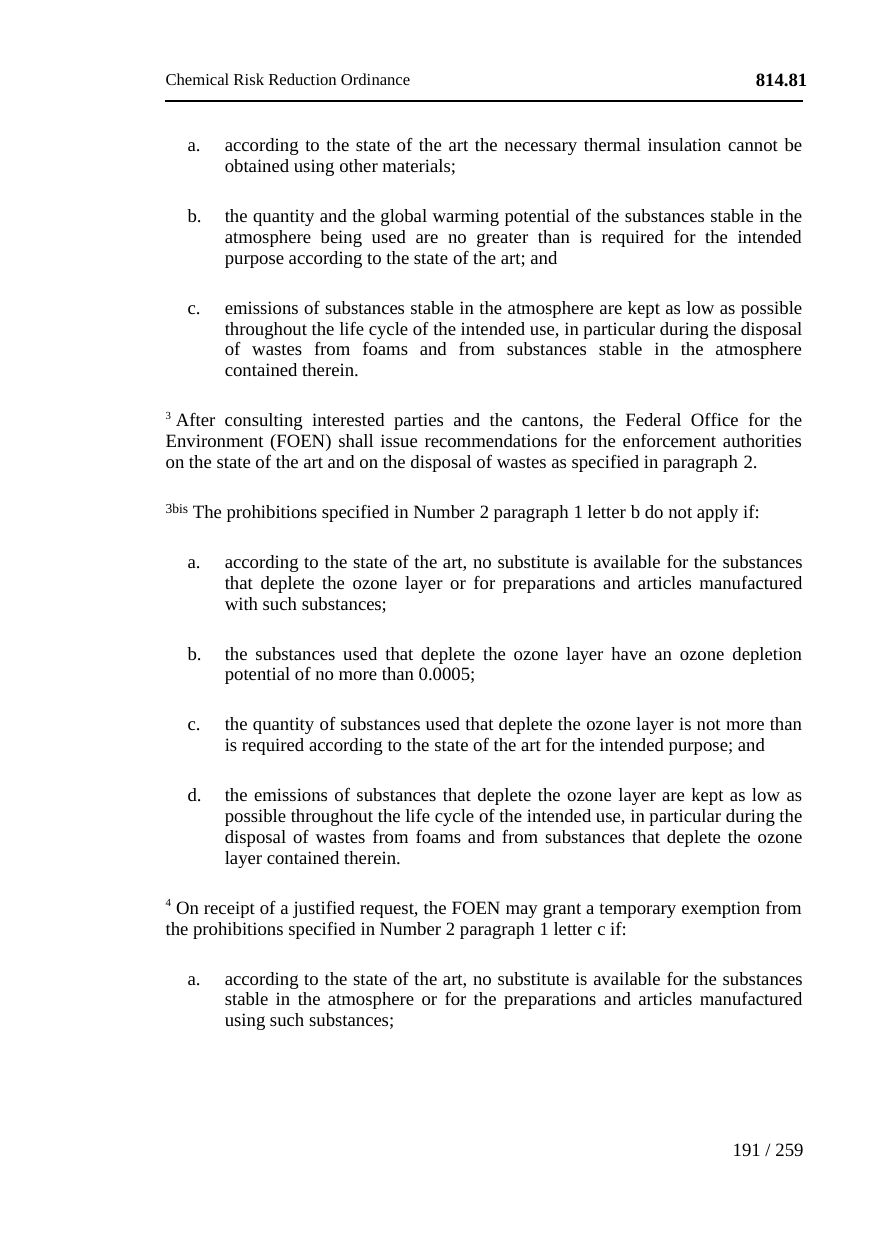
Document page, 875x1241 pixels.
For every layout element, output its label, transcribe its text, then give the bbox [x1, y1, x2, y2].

text b. the substances used that deplete the ozone layer have an ozone depletion potential of no more than 0.0005; [187, 643, 803, 685]
text a. according to the state of the art, no substitute is available for the substances that deplete the ozone layer or for preparations and articles manufactured with such substances; [187, 552, 803, 614]
text a. according to the state of the art, no substitute is available for the substances stable in the atmosphere or for the preparations and articles manufactured using such substances; [187, 968, 803, 1031]
text 3 After consulting interested parties and the cantons, the Federal Office for the Environment (FOEN) shall issue recommendations for the enforcement authorities on the state of the art and on the disposal of wastes as specified in paragraph 2. [165, 410, 803, 472]
text c. the quantity of substances used that deplete the ozone layer is not more than is required according to the state of the art for the intended purpose; and [187, 714, 803, 756]
text a. according to the state of the art the necessary thermal insulation cannot be obtained using other materials; [187, 135, 803, 177]
text d. the emissions of substances that deplete the ozone layer are kept as low as possible throughout the life cycle of the intended use, in particular during the disposal of wastes from foams and from substances that deplete the ozone layer contained therein. [187, 785, 803, 868]
text 3bis The prohibitions specified in Number 2 paragraph 1 letter b do not apply if: [165, 502, 803, 522]
text b. the quantity and the global warming potential of the substances stable in the atmosphere being used are no greater than is required for the intended purpose according to the state of the art; and [187, 206, 803, 268]
text 4 On receipt of a justified request, the FOEN may grant a temporary exemption from the prohibitions specified in Number 2 paragraph 1 letter c if: [165, 897, 803, 939]
text c. emissions of substances stable in the atmosphere are kept as low as possible throughout the life cycle of the intended use, in particular during the disposal of wastes from foams and from substances stable in the atmosphere contained therein. [187, 297, 803, 381]
